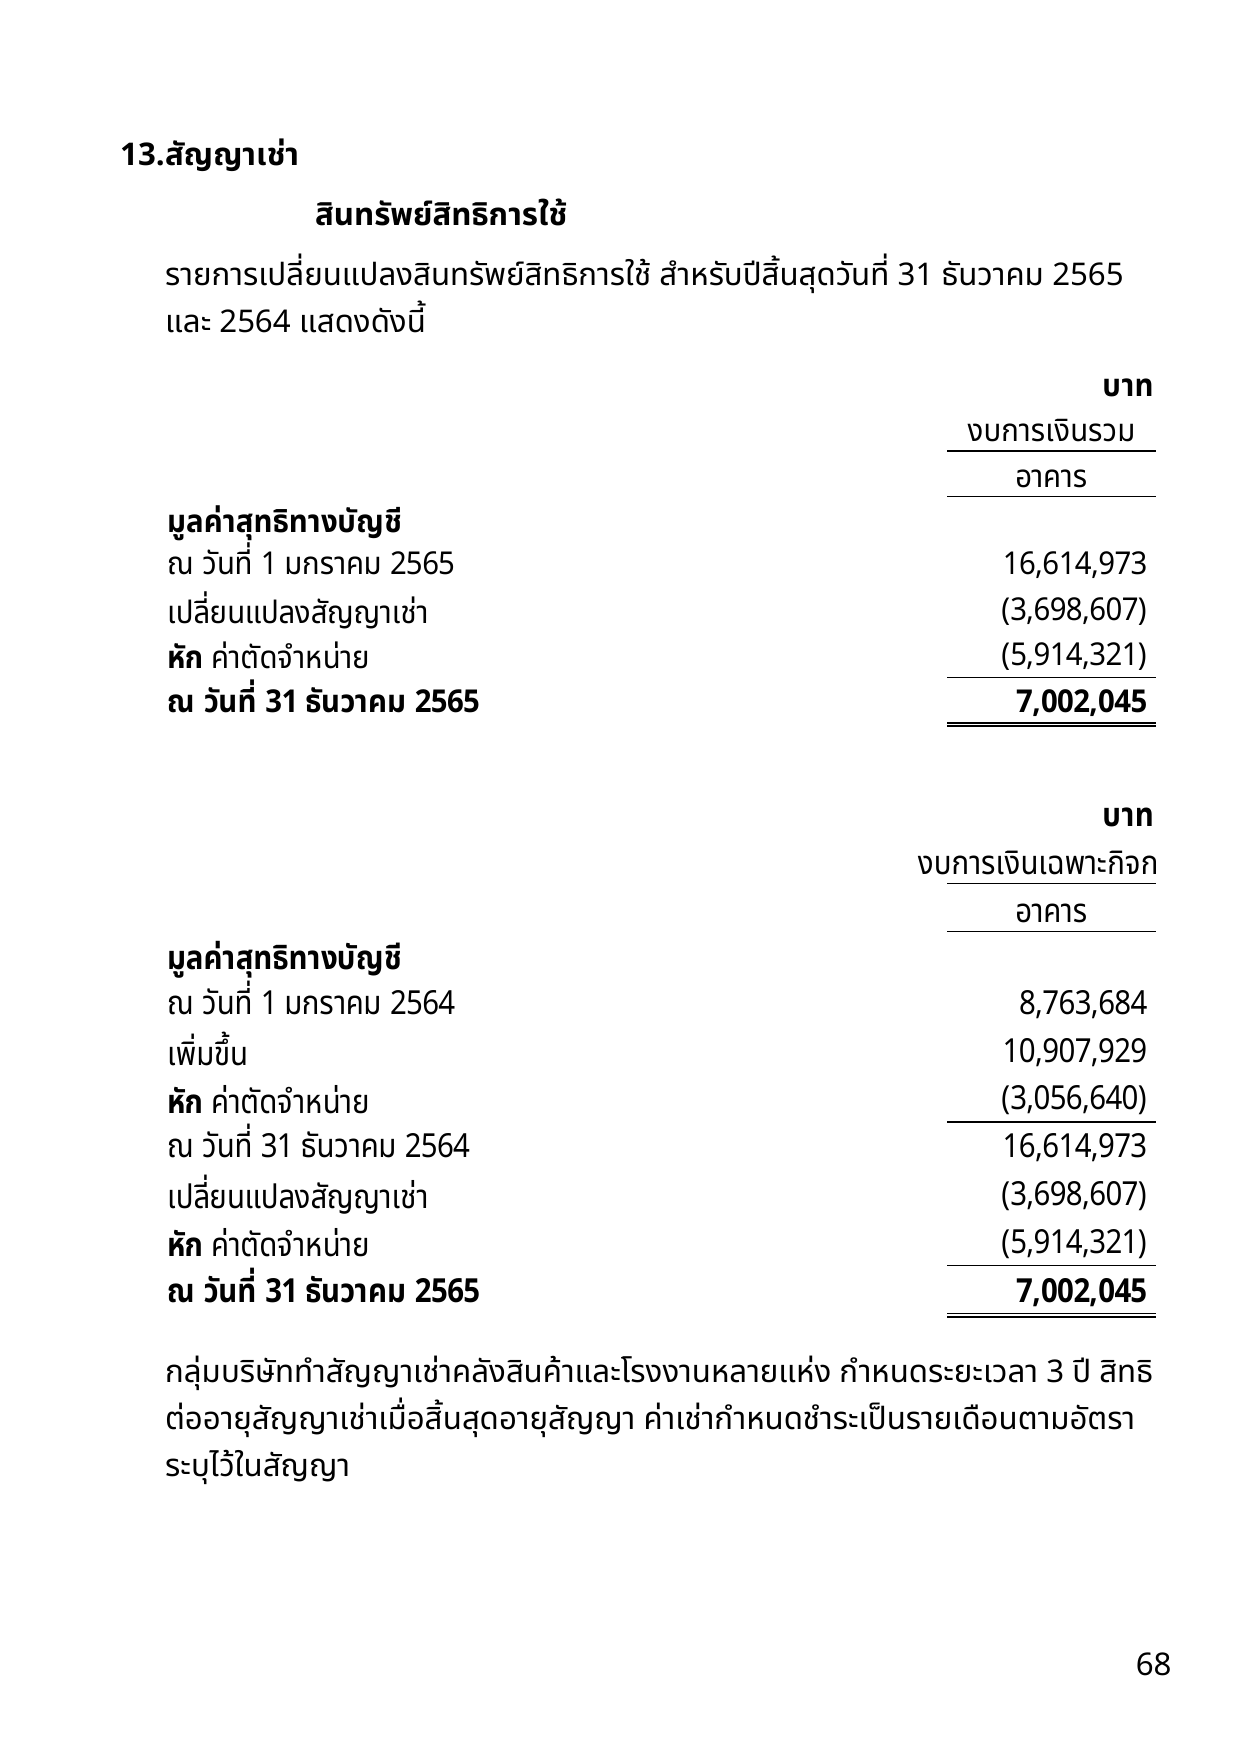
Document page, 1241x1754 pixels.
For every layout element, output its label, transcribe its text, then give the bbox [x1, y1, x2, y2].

text กลุ่มบริษัททำสัญญาเช่าคลังสินค้าและโรงงานหลายแห่ง กำหนดระยะเวลา 3 ปี สิทธิต่ออายุสัญญาเช่าเมื่อสิ้นสุดอายุสัญญา ค่าเช่ากำหนดชำระเป็นรายเดือนตามอัตราระบุไว้ในสัญญา [165, 1349, 1171, 1491]
text รายการเปลี่ยนแปลงสินทรัพย์สิทธิการใช้ สำหรับปีสิ้นสุดวันที่ 31 ธันวาคม 2565 และ 2564 แสดงดังนี้ [165, 252, 1171, 347]
text สินทรัพย์สิทธิการใช้ [165, 192, 1093, 239]
subtitle สัญญาเช่า [120, 132, 1171, 179]
